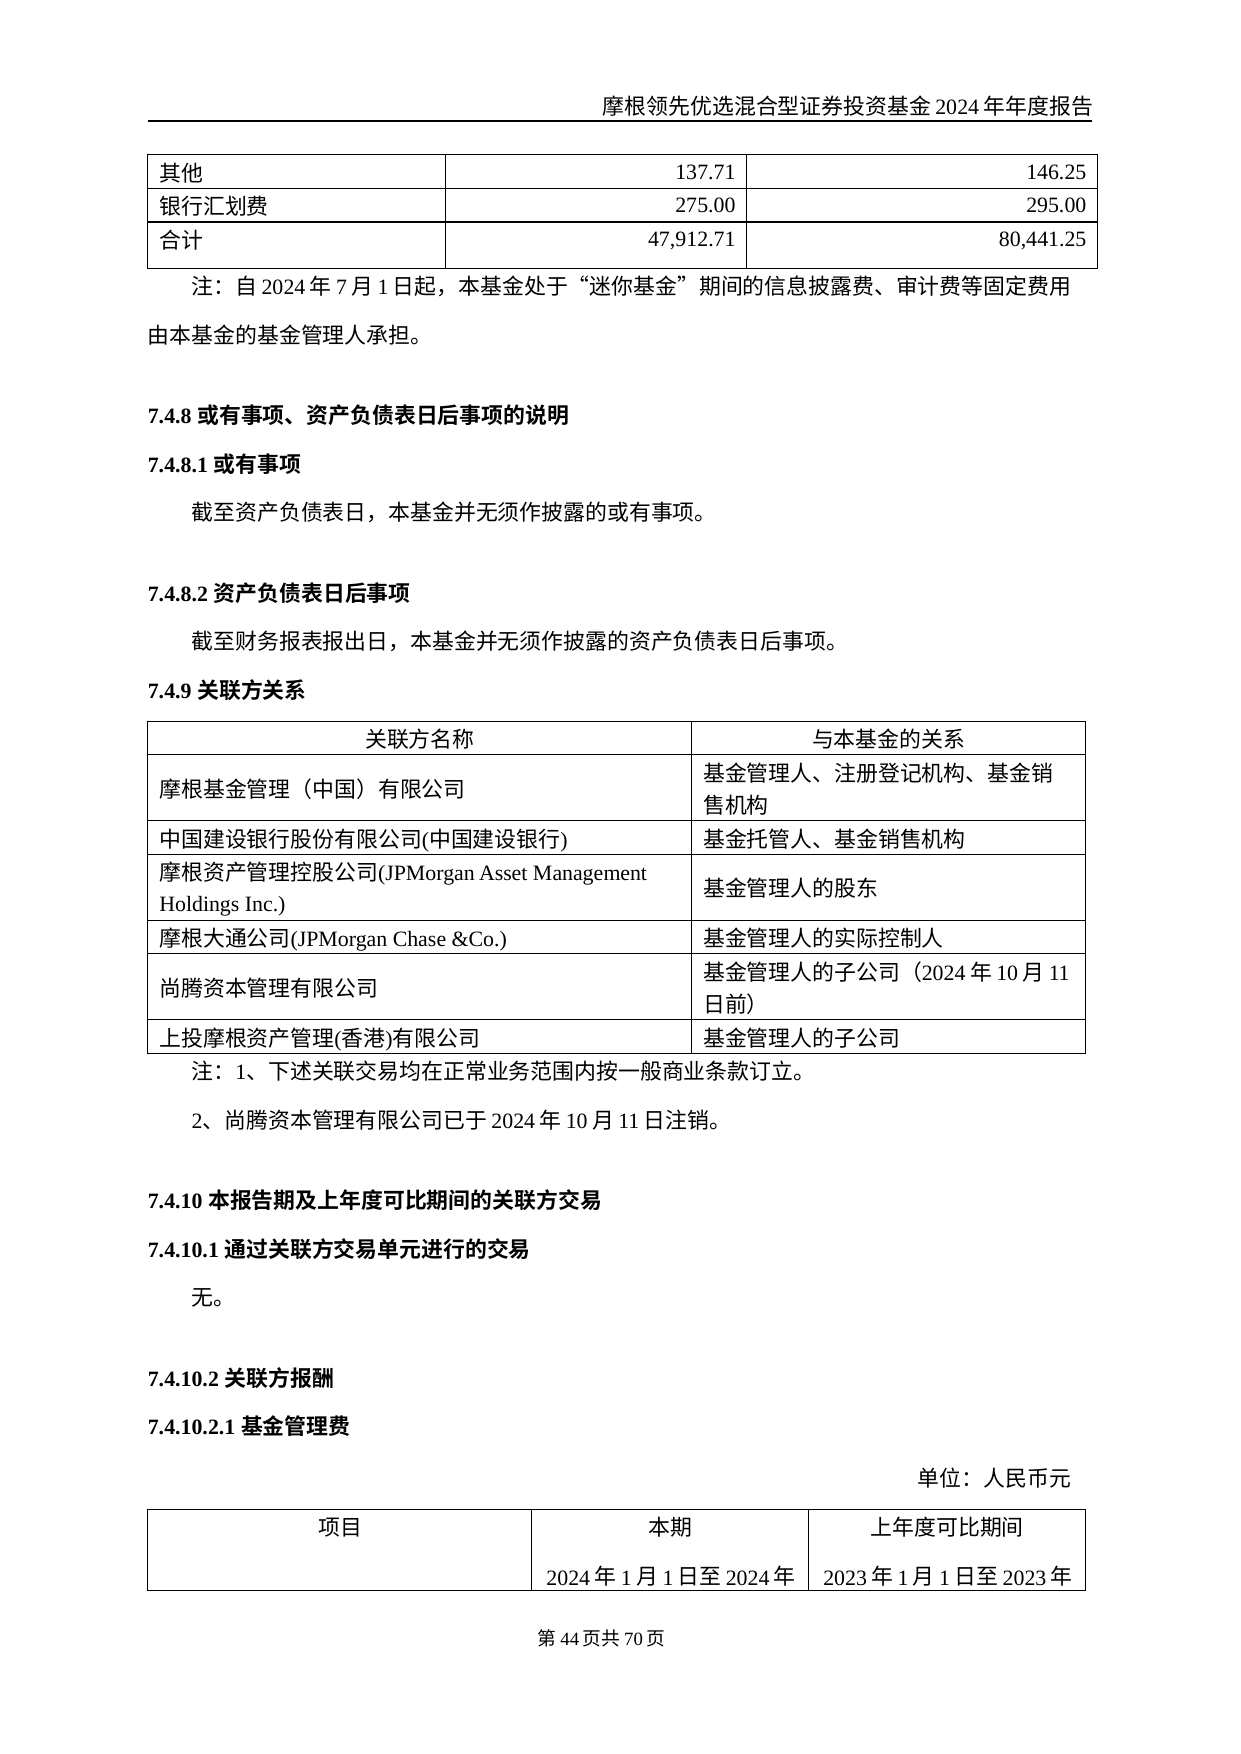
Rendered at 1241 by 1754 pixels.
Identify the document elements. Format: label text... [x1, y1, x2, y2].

table_cell 295.00 [747, 189, 1097, 221]
table_cell 47,912.71 [446, 223, 746, 267]
table_cell 中国建设银行股份有限公司(中国建设银行) [148, 821, 691, 854]
text 7.4.10.2.1 基金管理费 [148, 1409, 1092, 1441]
text 注：1、下述关联交易均在正常业务范围内按一般商业条款订立。 [148, 1054, 1092, 1086]
text 7.4.10 本报告期及上年度可比期间的关联方交易 [148, 1183, 1092, 1216]
table_cell 基金托管人、基金销售机构 [692, 821, 1085, 854]
table_cell 275.00 [446, 189, 746, 221]
text 2、尚腾资本管理有限公司已于2024年10月11日注销。 [148, 1102, 1092, 1135]
text 7.4.9 关联方关系 [148, 672, 1092, 705]
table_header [532, 1510, 808, 1590]
text 7.4.8 或有事项、资产负债表日后事项的说明 [148, 398, 1092, 431]
table_cell 基金管理人的子公司 [692, 1020, 1085, 1053]
text 7.4.8.1 或有事项 [148, 446, 1092, 479]
table_cell 基金管理人、注册登记机构、基金销售机构 [692, 755, 1085, 820]
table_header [809, 1510, 1085, 1590]
table_cell 上投摩根资产管理(香港)有限公司 [148, 1020, 691, 1053]
table_cell 尚腾资本管理有限公司 [148, 954, 691, 1019]
table_cell 其他 [148, 155, 445, 188]
table_header 项目 [148, 1510, 531, 1590]
table_cell 摩根基金管理（中国）有限公司 [148, 755, 691, 820]
table_cell 基金管理人的实际控制人 [692, 921, 1085, 953]
table_cell 合计 [148, 223, 445, 267]
table_cell 摩根大通公司(JPMorgan Chase &Co.) [148, 921, 691, 953]
text 截至财务报表报出日，本基金并无须作披露的资产负债表日后事项。 [148, 624, 1092, 656]
text 注：自2024年7月1日起，本基金处于“迷你基金”期间的信息披露费、审计费等固定费用由本基金的基金管理人承担。 [148, 269, 1092, 350]
table_cell 146.25 [747, 155, 1097, 188]
table_header 与本基金的关系 [692, 722, 1085, 754]
text 7.4.10.1 通过关联方交易单元进行的交易 [148, 1231, 1092, 1264]
text 截至资产负债表日，本基金并无须作披露的或有事项。 [148, 495, 1092, 527]
table_cell 基金管理人的子公司（2024年10月11日前） [692, 954, 1085, 1019]
table_cell 摩根资产管理控股公司(JPMorgan Asset Management Holdings Inc.) [148, 855, 691, 920]
table_cell 基金管理人的股东 [692, 855, 1085, 920]
text 无。 [148, 1280, 1092, 1312]
text 单位：人民币元 [149, 1460, 1071, 1493]
text 7.4.10.2 关联方报酬 [148, 1361, 1092, 1393]
text 7.4.8.2 资产负债表日后事项 [148, 576, 1092, 608]
table_header 关联方名称 [148, 722, 691, 754]
table_cell 137.71 [446, 155, 746, 188]
table_cell 80,441.25 [747, 223, 1097, 267]
table_cell 银行汇划费 [148, 189, 445, 221]
